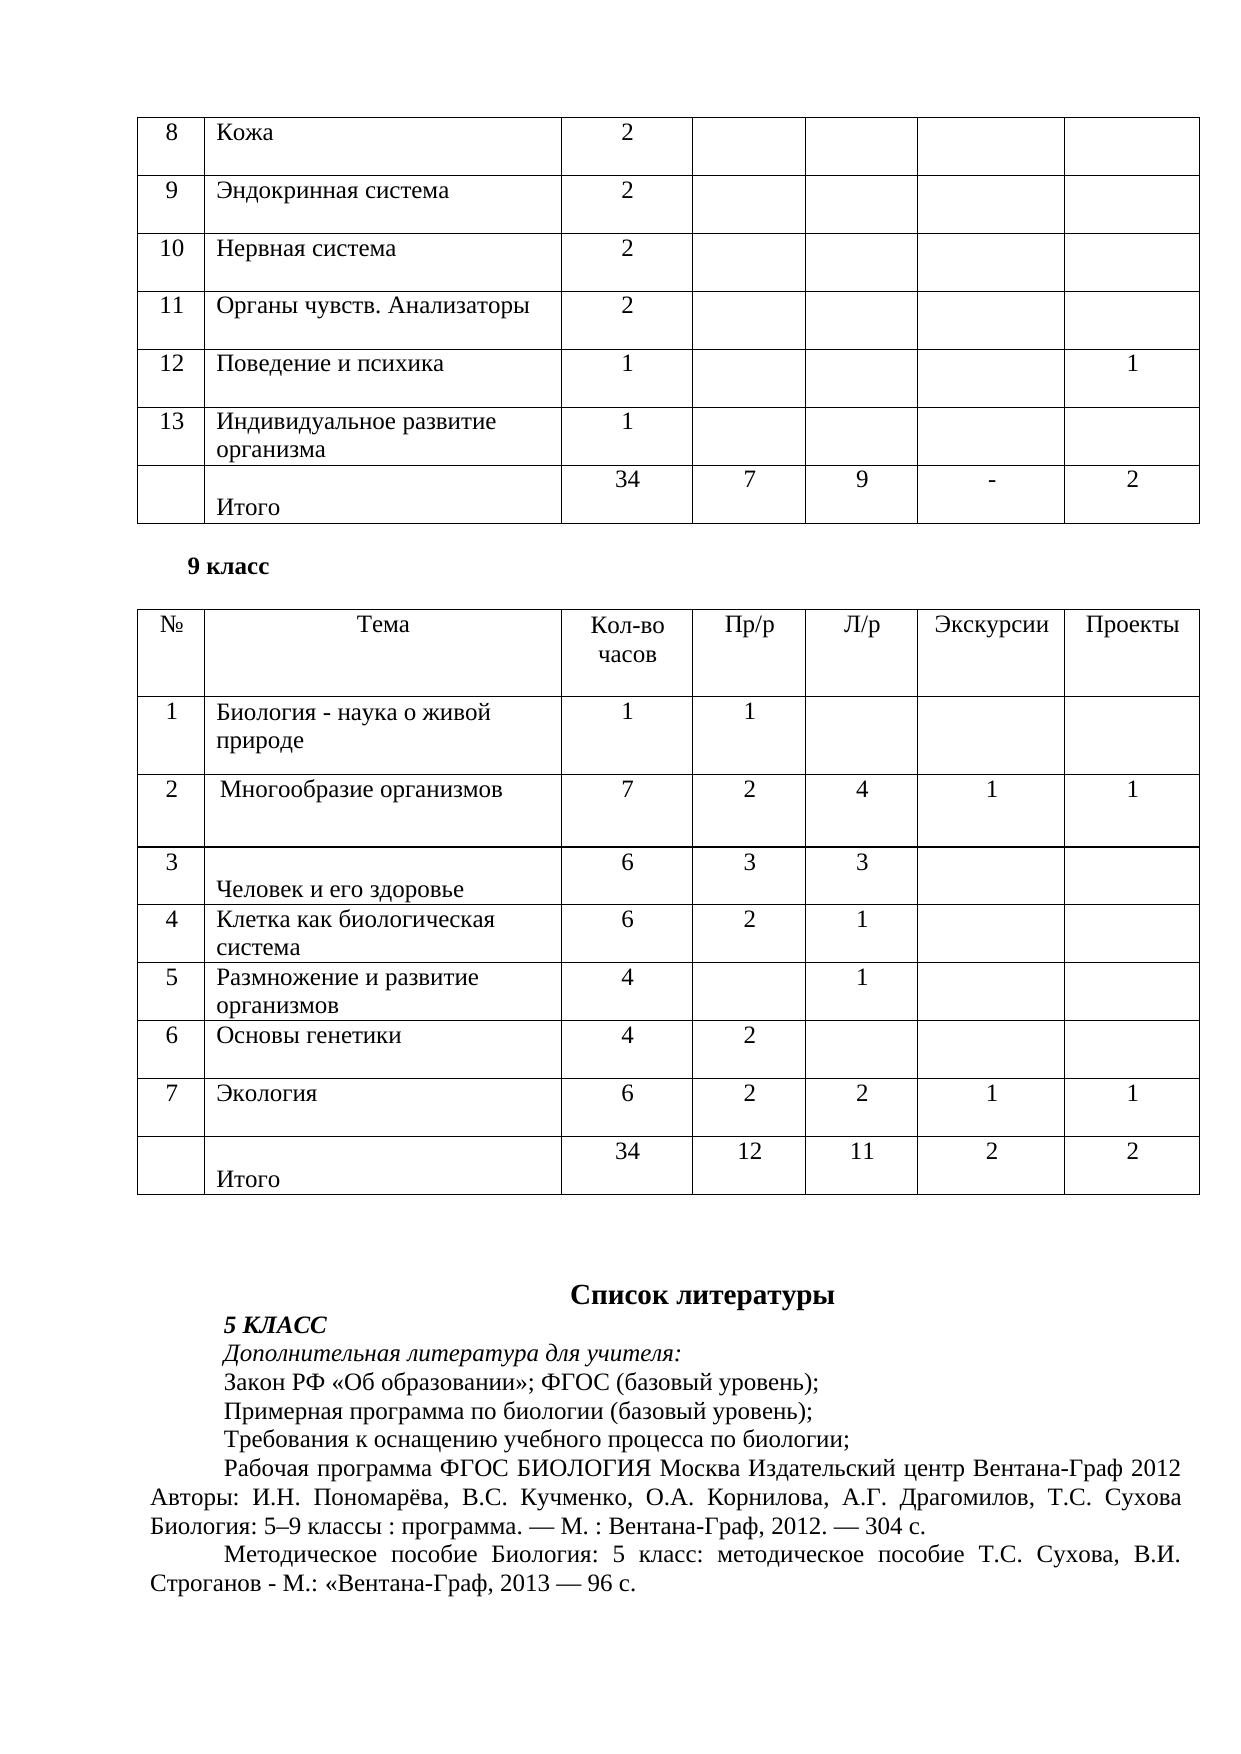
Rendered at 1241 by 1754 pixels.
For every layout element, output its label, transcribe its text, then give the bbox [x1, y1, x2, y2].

table_cell 11 [806, 1137, 917, 1194]
table_header № [138, 610, 204, 696]
text Закон РФ «Об образовании»; ФГОС (базовый уровень); Примерная программа по биологии (базовый уровень); [224, 1367, 821, 1424]
table_cell 1 [806, 963, 917, 1020]
table_cell 4 [138, 905, 204, 962]
table_cell [693, 963, 805, 1020]
table_cell [1065, 697, 1199, 774]
table_header 8 [138, 118, 204, 175]
table_cell 7 [562, 775, 692, 846]
table_cell Индивидуальное развитие организма [205, 408, 561, 464]
table_cell 6 [562, 1079, 692, 1136]
table_header Экскурсии [918, 610, 1064, 696]
table_cell [806, 350, 917, 407]
table_cell [693, 292, 805, 349]
table_cell 1 [562, 408, 692, 464]
table_header [918, 118, 1064, 175]
table_cell [918, 292, 1064, 349]
table_cell 4 [562, 963, 692, 1020]
table_cell 2 [693, 1079, 805, 1136]
table_header Кожа [205, 118, 561, 175]
table_cell Клетка как биологическая система [205, 905, 561, 962]
table_header Пр/р [693, 610, 805, 696]
table_cell [806, 176, 917, 233]
table_cell 2 [693, 1021, 805, 1078]
table_cell 1 [918, 775, 1064, 846]
table_cell [918, 963, 1064, 1020]
text Дополнительная литература для учителя: [224, 1339, 1213, 1367]
table_cell Биология - наука о живой природе [205, 697, 561, 774]
table_cell 1 [1065, 775, 1199, 846]
subtitle класс [187, 551, 1213, 580]
table_cell 1 [562, 697, 692, 774]
table_cell [918, 408, 1064, 464]
table_cell [918, 848, 1064, 904]
table_cell [918, 697, 1064, 774]
table_cell 6 [138, 1021, 204, 1078]
table_cell 7 [138, 1079, 204, 1136]
table_cell 9 [138, 176, 204, 233]
text Требования к оснащению учебного процесса по биологии; [224, 1424, 1213, 1453]
table_cell 2 [1065, 1137, 1199, 1194]
table_cell Органы чувств. Анализаторы [205, 292, 561, 349]
table_cell 2 [1065, 466, 1199, 522]
table_header [1065, 118, 1199, 175]
table_cell 6 [562, 905, 692, 962]
table_cell 4 [806, 775, 917, 846]
table_cell Человек и его здоровье [205, 848, 561, 904]
table_cell 1 [693, 697, 805, 774]
table_cell 12 [693, 1137, 805, 1194]
table_header Кол-во часов [562, 610, 692, 696]
table_cell 2 [806, 1079, 917, 1136]
table_header [806, 118, 917, 175]
table_cell [1065, 234, 1199, 291]
table_cell 4 [562, 1021, 692, 1078]
table_cell 6 [562, 848, 692, 904]
table_cell [918, 234, 1064, 291]
table_cell 10 [138, 234, 204, 291]
table_cell 13 [138, 408, 204, 464]
table_cell Экология [205, 1079, 561, 1136]
table_cell [1065, 963, 1199, 1020]
table_cell 34 [562, 466, 692, 522]
list КЛАСС [224, 1310, 331, 1339]
table_cell 1 [1065, 1079, 1199, 1136]
table_cell Итого [205, 466, 561, 522]
table_cell Поведение и психика [205, 350, 561, 407]
table_cell 1 [1065, 350, 1199, 407]
table_cell [1065, 848, 1199, 904]
table_header Тема [205, 610, 561, 696]
table_cell Основы генетики [205, 1021, 561, 1078]
table_cell 5 [138, 963, 204, 1020]
table_cell 34 [562, 1137, 692, 1194]
table_header Проекты [1065, 610, 1199, 696]
table_cell 2 [562, 292, 692, 349]
table_cell 7 [693, 466, 805, 522]
table_cell 3 [138, 848, 204, 904]
table_cell 12 [138, 350, 204, 407]
table_cell 9 [806, 466, 917, 522]
table_cell [138, 1137, 204, 1194]
table_cell [918, 350, 1064, 407]
text Рабочая программа ФГОС БИОЛОГИЯ Москва Издательский центр Вентана-Граф 2012 Авторы: И.Н. Пономарёва, В.С. Кучменко, О.А. Корнилова, А.Г. Драгомилов, Т.С. Сухова Биология: 5–9 классы : программа. — М. : Вентана-Граф, 2012. — 304 с. [150, 1453, 1182, 1539]
table_cell Размножение и развитие организмов [205, 963, 561, 1020]
table_cell 3 [693, 848, 805, 904]
table_cell 2 [693, 905, 805, 962]
subtitle Список литературы [570, 1277, 1213, 1311]
table_cell 2 [693, 775, 805, 846]
text Методическое пособие Биология: 5 класс: методическое пособие Т.С. Сухова, В.И. Строганов - М.: «Вентана-Граф, 2013 — 96 с. [150, 1539, 1181, 1597]
table_cell 1 [806, 905, 917, 962]
table_cell [138, 466, 204, 522]
table_cell Многообразие организмов [205, 775, 561, 846]
table_cell [693, 234, 805, 291]
table_cell [693, 408, 805, 464]
table_cell [918, 176, 1064, 233]
table_cell [693, 176, 805, 233]
table_cell 2 [562, 234, 692, 291]
table_cell 3 [806, 848, 917, 904]
table_cell 1 [918, 1079, 1064, 1136]
table_cell Нервная система [205, 234, 561, 291]
table_cell - [918, 466, 1064, 522]
table_cell [1065, 905, 1199, 962]
table_cell [1065, 176, 1199, 233]
table_cell [806, 697, 917, 774]
table_cell [806, 292, 917, 349]
table_cell [918, 1021, 1064, 1078]
table_cell 2 [918, 1137, 1064, 1194]
table_header Л/р [806, 610, 917, 696]
table_cell [1065, 408, 1199, 464]
table_cell [693, 350, 805, 407]
table_cell [806, 1021, 917, 1078]
table_cell 11 [138, 292, 204, 349]
table_cell 2 [138, 775, 204, 846]
table_header [693, 118, 805, 175]
table_cell [918, 905, 1064, 962]
table_cell 1 [562, 350, 692, 407]
table_cell [1065, 292, 1199, 349]
table_cell [806, 408, 917, 464]
table_cell Итого [205, 1137, 561, 1194]
table_cell Эндокринная система [205, 176, 561, 233]
table_cell 2 [562, 176, 692, 233]
table_cell [1065, 1021, 1199, 1078]
table_cell 1 [138, 697, 204, 774]
table_header 2 [562, 118, 692, 175]
table_cell [806, 234, 917, 291]
